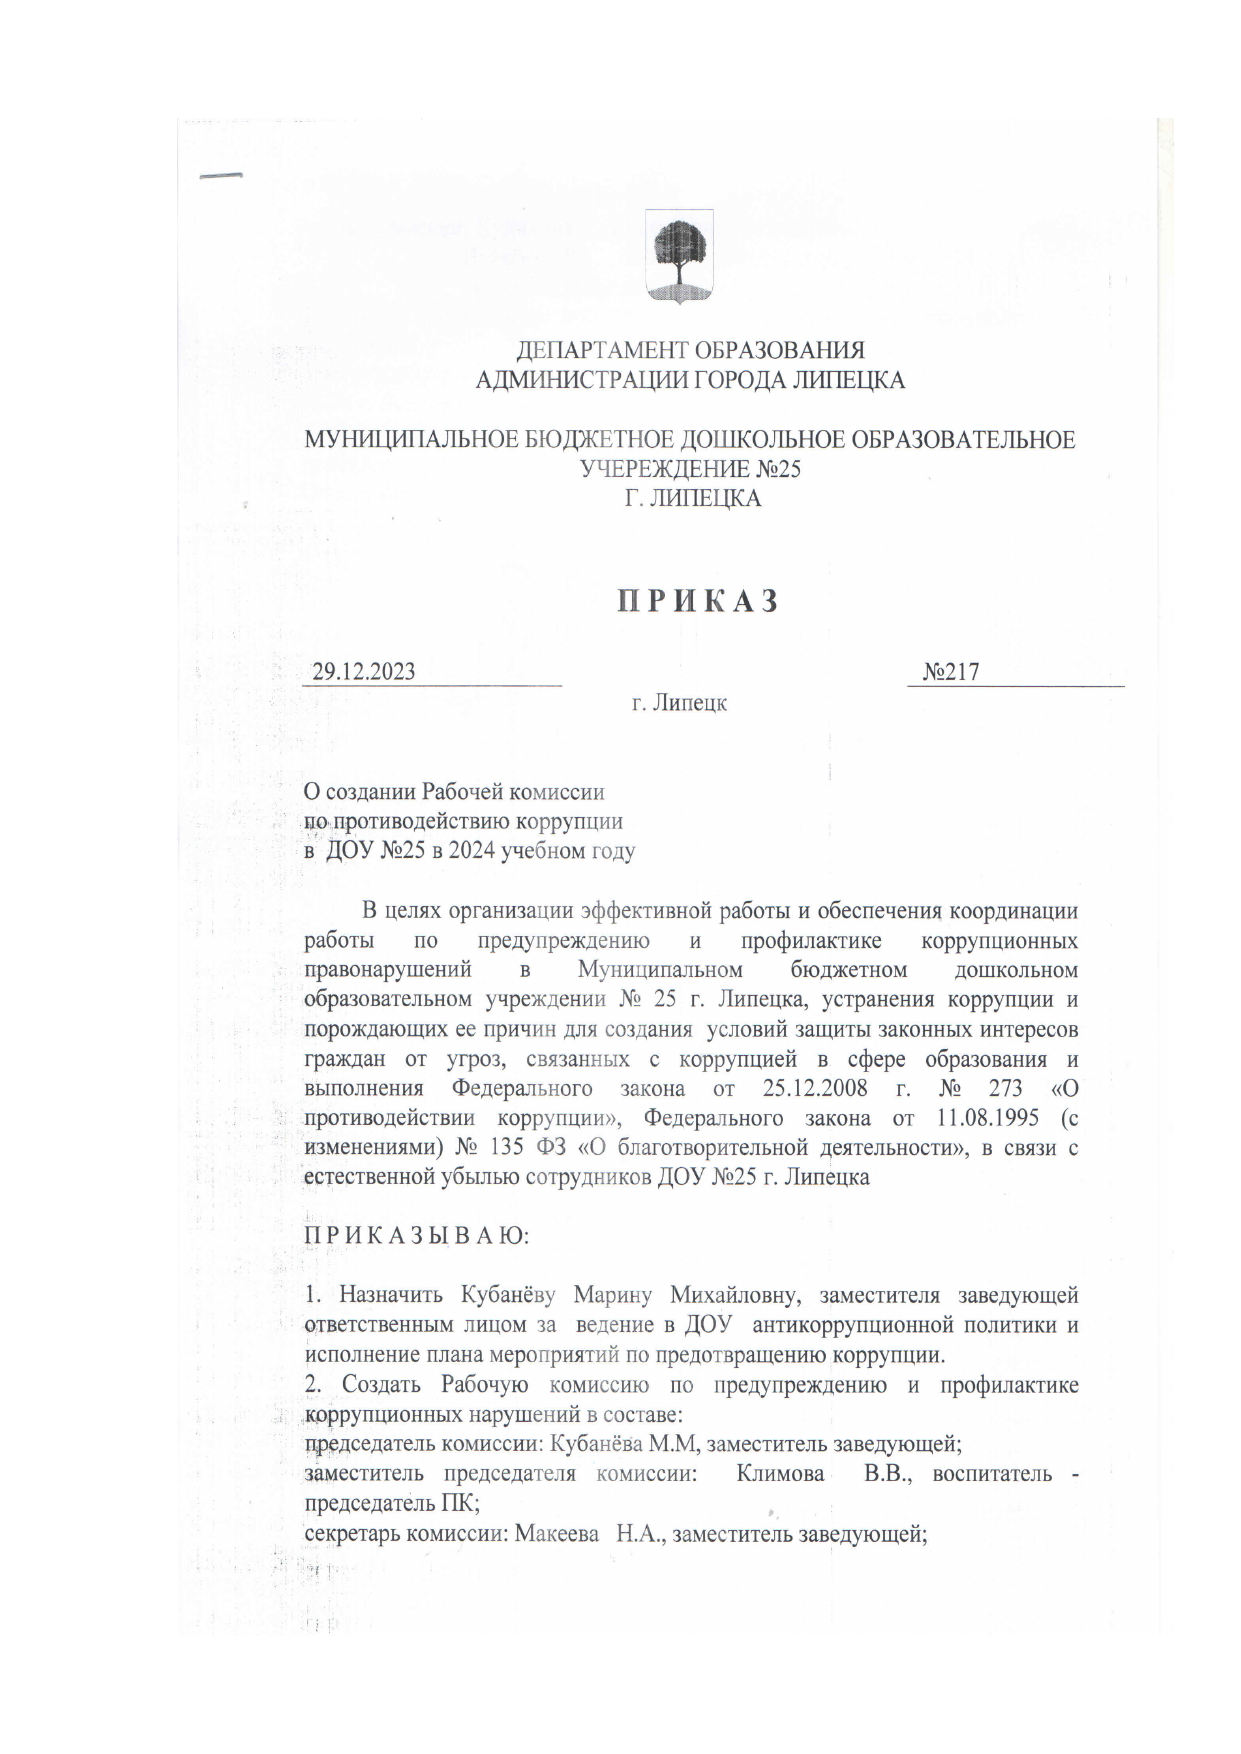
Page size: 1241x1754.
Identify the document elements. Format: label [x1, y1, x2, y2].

picture [177, 118, 1174, 1636]
